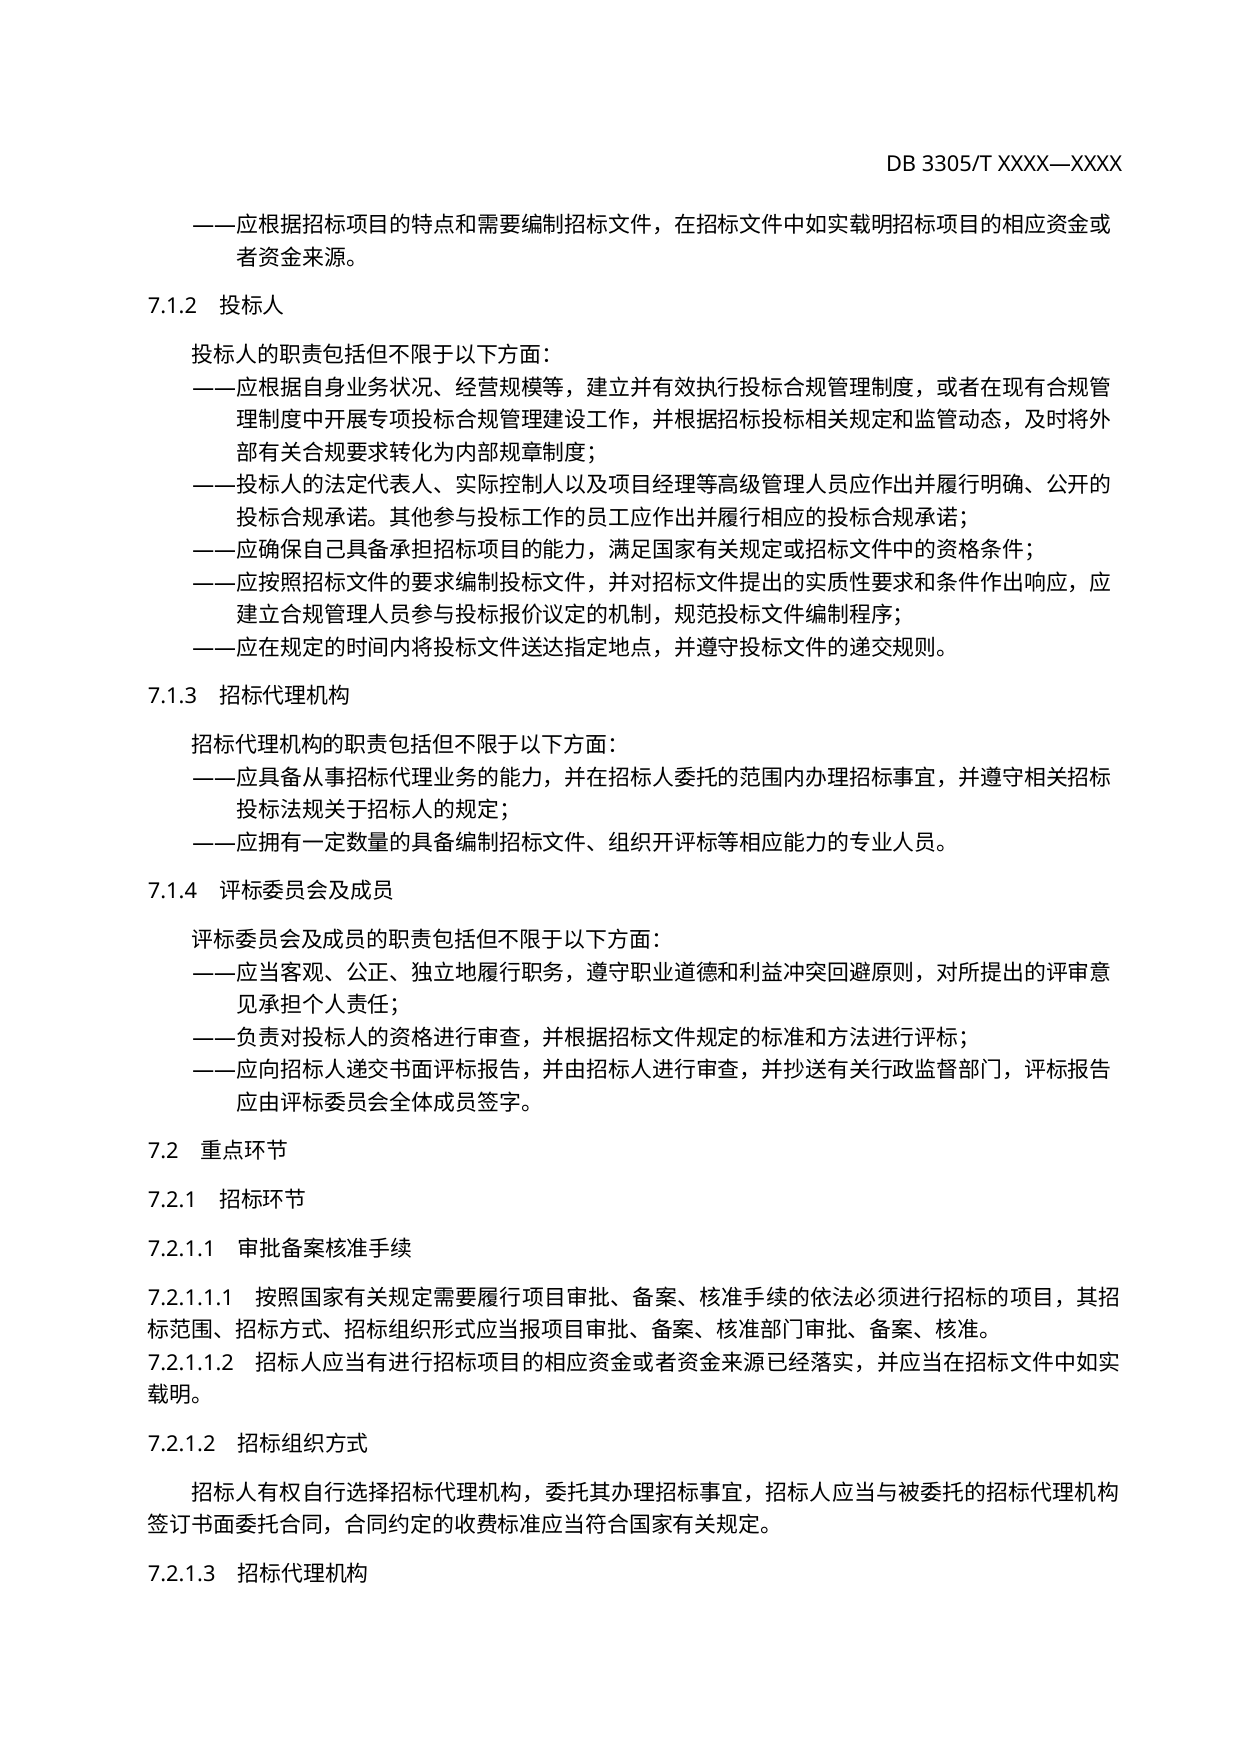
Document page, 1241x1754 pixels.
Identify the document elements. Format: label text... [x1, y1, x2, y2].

text 应拥有一定数量的具备编制招标文件、组织开评标等相应能力的专业人员。 [192, 824, 1122, 857]
text 招标代理机构 [148, 1556, 1122, 1588]
text 招标组织方式 [148, 1426, 1122, 1458]
text 评标委员会及成员 [148, 873, 1122, 906]
text 投标人的法定代表人、实际控制人以及项目经理等高级管理人员应作出并履行明确、公开的投标合规承诺。其他参与投标工作的员工应作出并履行相应的投标合规承诺； [192, 467, 1122, 532]
text 负责对投标人的资格进行审查，并根据招标文件规定的标准和方法进行评标； [192, 1019, 1122, 1052]
text 招标环节 [148, 1182, 1122, 1214]
text 应根据招标项目的特点和需要编制招标文件，在招标文件中如实载明招标项目的相应资金或者资金来源。 [192, 207, 1122, 272]
text 招标人有权自行选择招标代理机构，委托其办理招标事宜，招标人应当与被委托的招标代理机构签订书面委托合同，合同约定的收费标准应当符合国家有关规定。 [148, 1474, 1122, 1539]
text 评标委员会及成员的职责包括但不限于以下方面： [148, 922, 1122, 954]
text 应具备从事招标代理业务的能力，并在招标人委托的范围内办理招标事宜，并遵守相关招标投标法规关于招标人的规定； [192, 759, 1122, 824]
text 应向招标人递交书面评标报告，并由招标人进行审查，并抄送有关行政监督部门，评标报告应由评标委员会全体成员签字。 [192, 1052, 1122, 1117]
text 应按照招标文件的要求编制投标文件，并对招标文件提出的实质性要求和条件作出响应，应建立合规管理人员参与投标报价议定的机制，规范投标文件编制程序； [192, 564, 1122, 629]
text 重点环节 [148, 1133, 1122, 1166]
text 审批备案核准手续 [148, 1231, 1122, 1263]
text 招标代理机构的职责包括但不限于以下方面： [148, 727, 1122, 759]
text 应当客观、公正、独立地履行职务，遵守职业道德和利益冲突回避原则，对所提出的评审意见承担个人责任； [192, 954, 1122, 1019]
text 按照国家有关规定需要履行项目审批、备案、核准手续的依法必须进行招标的项目，其招标范围、招标方式、招标组织形式应当报项目审批、备案、核准部门审批、备案、核准。 [148, 1279, 1122, 1344]
text 应确保自己具备承担招标项目的能力，满足国家有关规定或招标文件中的资格条件； [192, 532, 1122, 564]
text 投标人的职责包括但不限于以下方面： [148, 337, 1122, 369]
text 招标人应当有进行招标项目的相应资金或者资金来源已经落实，并应当在招标文件中如实载明。 [148, 1344, 1122, 1409]
text 应在规定的时间内将投标文件送达指定地点，并遵守投标文件的递交规则。 [192, 629, 1122, 662]
text 应根据自身业务状况、经营规模等，建立并有效执行投标合规管理制度，或者在现有合规管理制度中开展专项投标合规管理建设工作，并根据招标投标相关规定和监管动态，及时将外部有关合规要求转化为内部规章制度； [192, 369, 1122, 467]
text 投标人 [148, 288, 1122, 321]
text 招标代理机构 [148, 678, 1122, 711]
